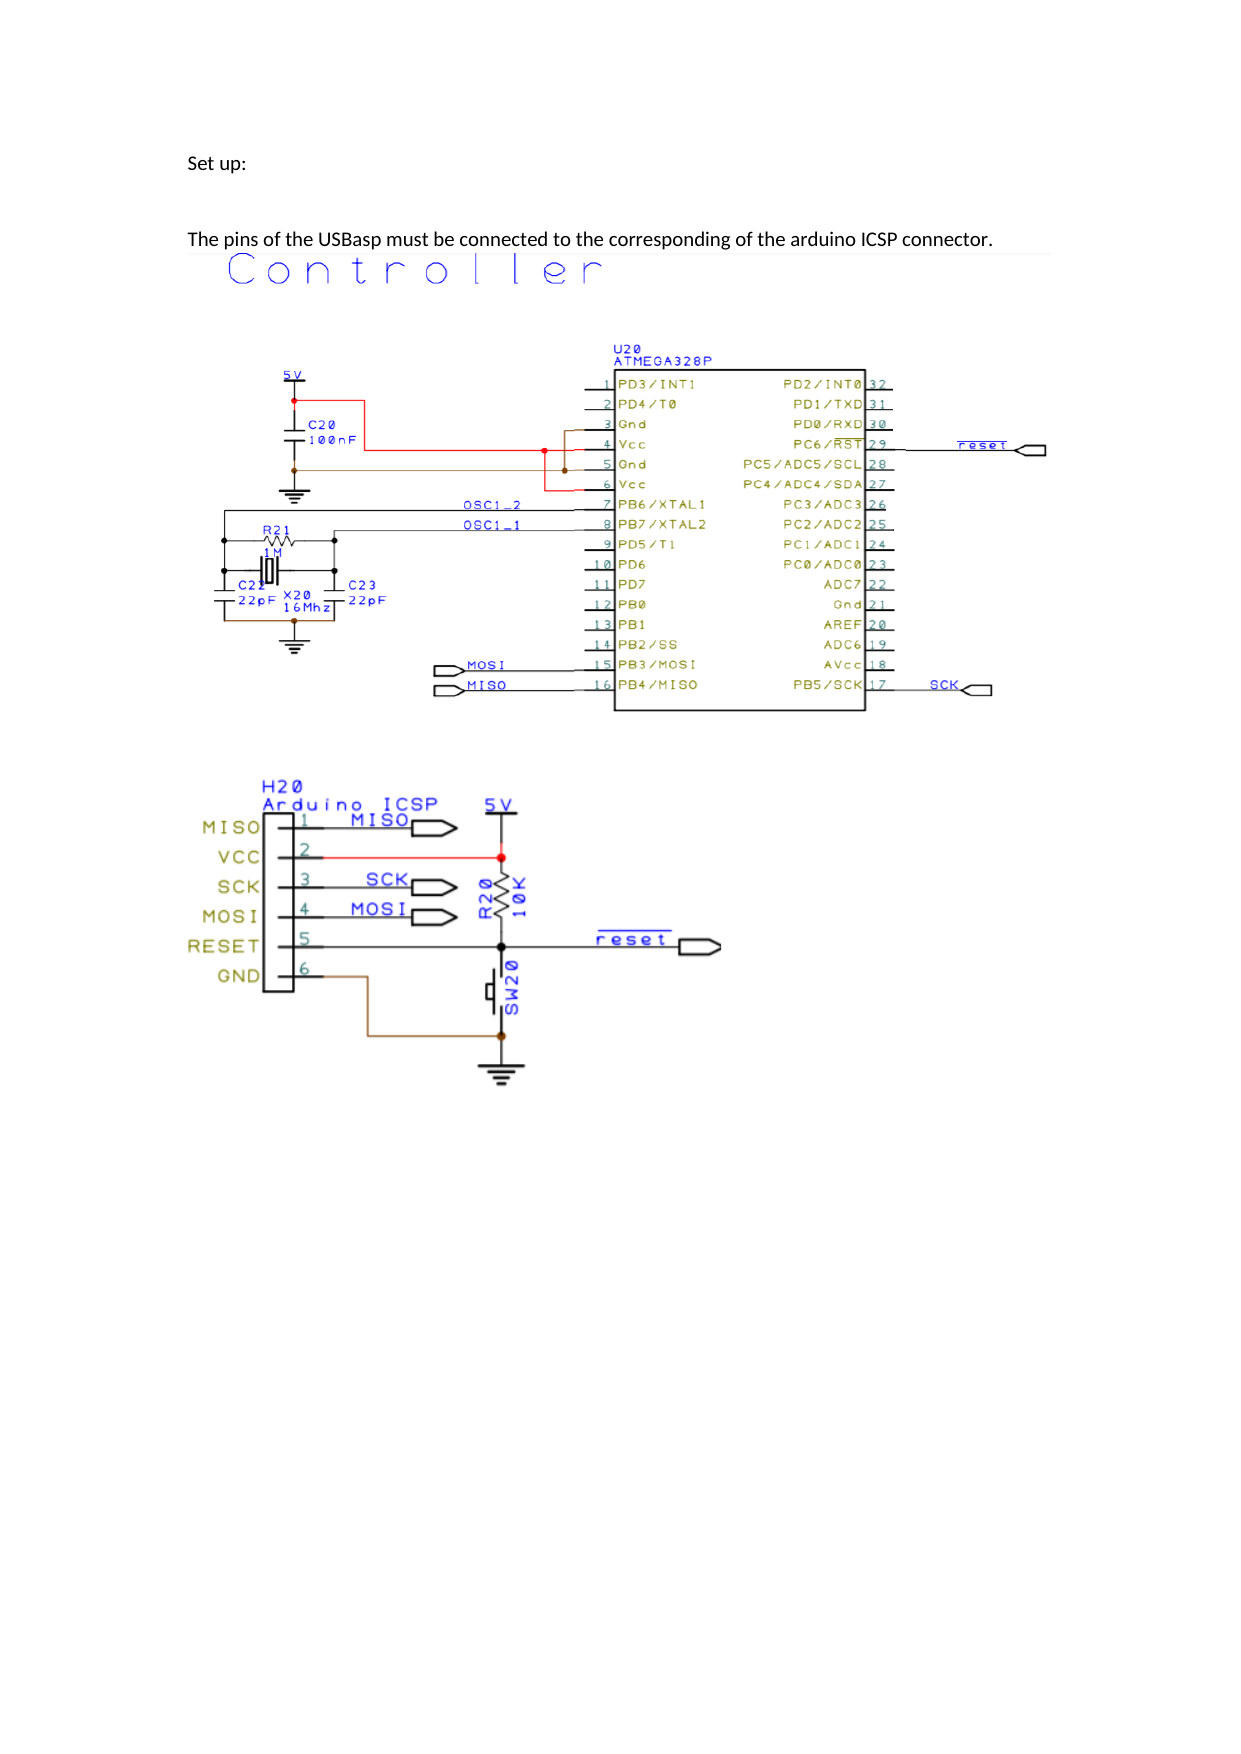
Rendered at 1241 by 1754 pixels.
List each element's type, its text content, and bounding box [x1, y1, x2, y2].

picture [187, 251, 1052, 717]
text The pins of the USBasp must be connected to the corresponding of the arduino ICSP connector. [187, 226, 1053, 252]
picture [187, 767, 722, 1107]
text Set up: [187, 150, 1053, 175]
